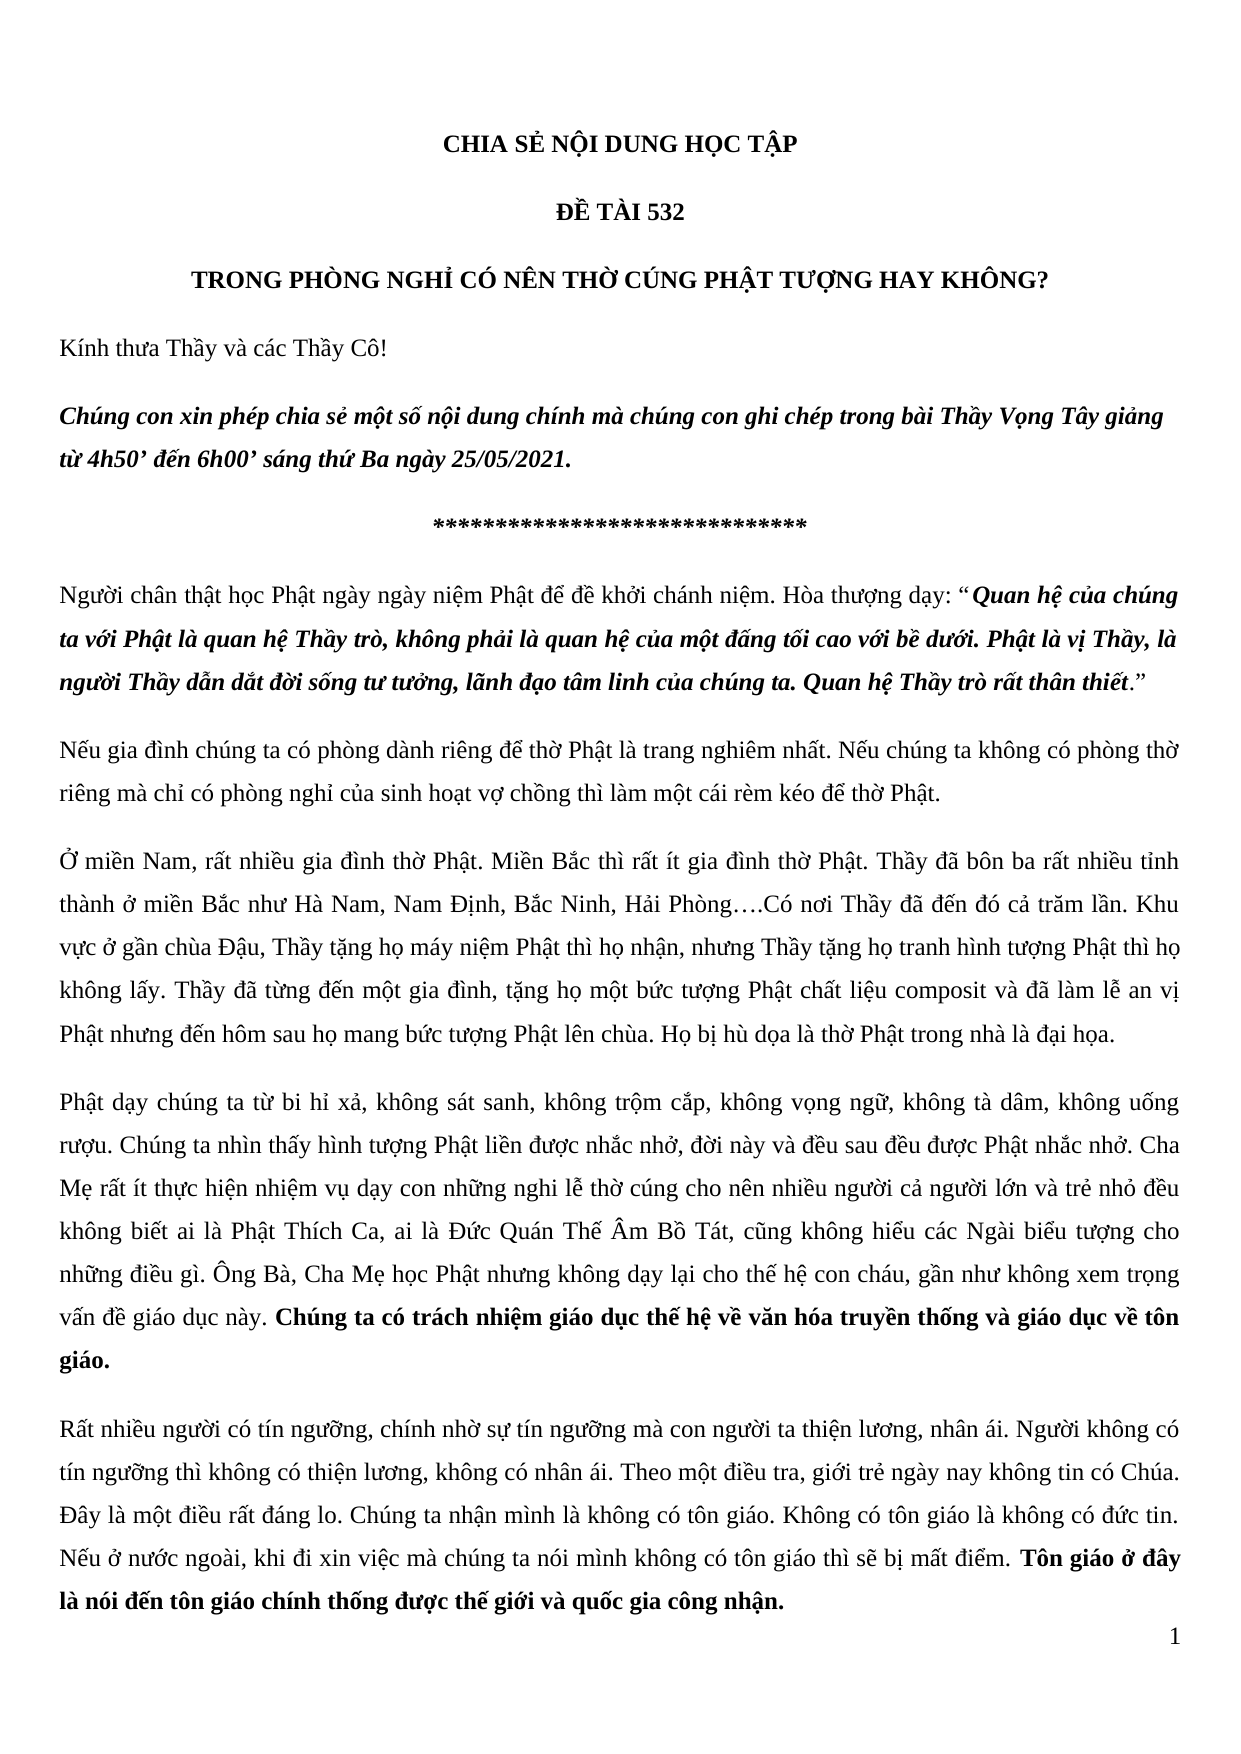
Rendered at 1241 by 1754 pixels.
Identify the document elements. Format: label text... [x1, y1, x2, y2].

text Người chân thật học Phật ngày ngày niệm Phật để đề khởi chánh niệm. Hòa thượng dạy: “Quan hệ của chúng ta với Phật là quan hệ Thầy trò, không phải là quan hệ của một đấng tối cao với bề dưới. Phật là vị Thầy, là người Thầy dẫn dắt đời sống tư tưởng, lãnh đạo tâm linh của chúng ta. Quan hệ Thầy trò rất thân thiết.” [59, 581, 1181, 696]
text ****************************** [59, 512, 1181, 541]
text Rất nhiều người có tín ngưỡng, chính nhờ sự tín ngưỡng mà con người ta thiện lương, nhân ái. Người không có tín ngưỡng thì không có thiện lương, không có nhân ái. Theo một điều tra, giới trẻ ngày nay không tin có Chúa. Đây là một điều rất đáng lo. Chúng ta nhận mình là không có tôn giáo. Không có tôn giáo là không có đức tin. Nếu ở nước ngoài, khi đi xin việc mà chúng ta nói mình không có tôn giáo thì sẽ bị mất điểm. Tôn giáo ở đây là nói đến tôn giáo chính thống được thế giới và quốc gia công nhận. [59, 1414, 1181, 1615]
text Ở miền Nam, rất nhiều gia đình thờ Phật. Miền Bắc thì rất ít gia đình thờ Phật. Thầy đã bôn ba rất nhiều tỉnh thành ở miền Bắc như Hà Nam, Nam Định, Bắc Ninh, Hải Phòng….Có nơi Thầy đã đến đó cả trăm lần. Khu vực ở gần chùa Đậu, Thầy tặng họ máy niệm Phật thì họ nhận, nhưng Thầy tặng họ tranh hình tượng Phật thì họ không lấy. Thầy đã từng đến một gia đình, tặng họ một bức tượng Phật chất liệu composit và đã làm lễ an vị Phật nhưng đến hôm sau họ mang bức tượng Phật lên chùa. Họ bị hù dọa là thờ Phật trong nhà là đại họa. [59, 846, 1181, 1047]
text Phật dạy chúng ta từ bi hỉ xả, không sát sanh, không trộm cắp, không vọng ngữ, không tà dâm, không uống rượu. Chúng ta nhìn thấy hình tượng Phật liền được nhắc nhở, đời này và đều sau đều được Phật nhắc nhở. Cha Mẹ rất ít thực hiện nhiệm vụ dạy con những nghi lễ thờ cúng cho nên nhiều người cả người lớn và trẻ nhỏ đều không biết ai là Phật Thích Ca, ai là Đức Quán Thế Âm Bồ Tát, cũng không hiểu các Ngài biểu tượng cho những điều gì. Ông Bà, Cha Mẹ học Phật nhưng không dạy lại cho thế hệ con cháu, gần như không xem trọng vấn đề giáo dục này. Chúng ta có trách nhiệm giáo dục thế hệ về văn hóa truyền thống và giáo dục về tôn giáo. [59, 1087, 1181, 1374]
text Kính thưa Thầy và các Thầy Cô! [59, 333, 1181, 362]
text ĐỀ TÀI 532 [59, 197, 1181, 226]
text Chúng con xin phép chia sẻ một số nội dung chính mà chúng con ghi chép trong bài Thầy Vọng Tây giảng từ 4h50’ đến 6h00’ sáng thứ Ba ngày 25/05/2021. [59, 401, 1181, 473]
text TRONG PHÒNG NGHỈ CÓ NÊN THỜ CÚNG PHẬT TƯỢNG HAY KHÔNG? [59, 265, 1181, 294]
text Nếu gia đình chúng ta có phòng dành riêng để thờ Phật là trang nghiêm nhất. Nếu chúng ta không có phòng thờ riêng mà chỉ có phòng nghỉ của sinh hoạt vợ chồng thì làm một cái rèm kéo để thờ Phật. [59, 735, 1181, 807]
text CHIA SẺ NỘI DUNG HỌC TẬP [59, 129, 1181, 157]
